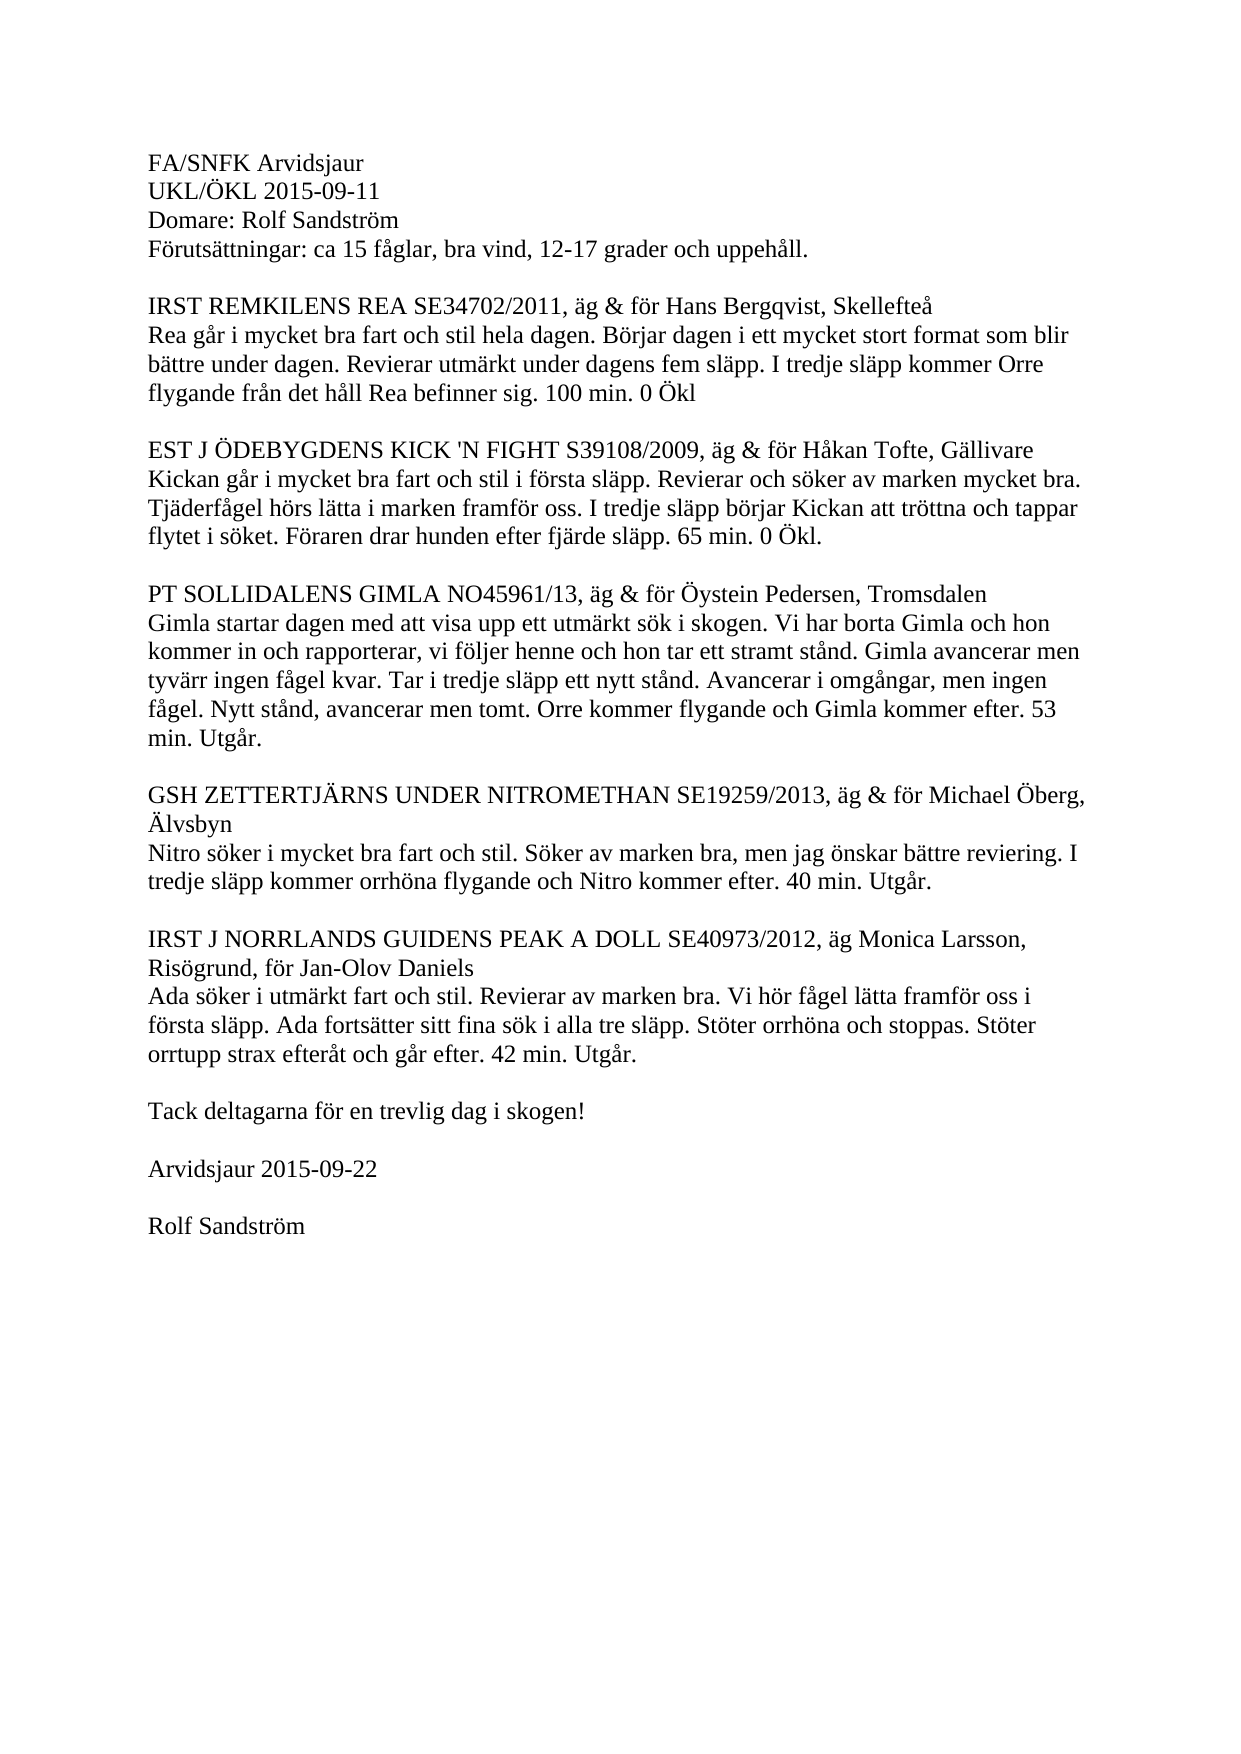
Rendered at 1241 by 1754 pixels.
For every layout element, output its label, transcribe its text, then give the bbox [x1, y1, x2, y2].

text PT SOLLIDALENS GIMLA NO45961/13, äg & för Öystein Pedersen, Tromsdalen [148, 579, 1093, 608]
text EST J ÖDEBYGDENS KICK 'N FIGHT S39108/2009, äg & för Håkan Tofte, Gällivare [148, 435, 1093, 464]
text IRST J NORRLANDS GUIDENS PEAK A DOLL SE40973/2012, äg Monica Larsson, Risögrund, för Jan-Olov Daniels [148, 924, 1093, 981]
text GSH ZETTERTJÄRNS UNDER NITROMETHAN SE19259/2013, äg & för Michael Öberg, Älvsbyn [148, 780, 1093, 838]
text Tack deltagarna för en trevlig dag i skogen! [148, 1096, 1093, 1125]
text Rea går i mycket bra fart och stil hela dagen. Börjar dagen i ett mycket stort format som blir bättre under dagen. Revierar utmärkt under dagens fem släpp. I tredje släpp kommer Orre flygande från det håll Rea befinner sig. 100 min. 0 Ökl [148, 320, 1093, 406]
text Gimla startar dagen med att visa upp ett utmärkt sök i skogen. Vi har borta Gimla och hon kommer in och rapporterar, vi följer henne och hon tar ett stramt stånd. Gimla avancerar men tyvärr ingen fågel kvar. Tar i tredje släpp ett nytt stånd. Avancerar i omgångar, men ingen fågel. Nytt stånd, avancerar men tomt. Orre kommer flygande och Gimla kommer efter. 53 min. Utgår. [148, 608, 1093, 751]
text Ada söker i utmärkt fart och stil. Revierar av marken bra. Vi hör fågel lätta framför oss i första släpp. Ada fortsätter sitt fina sök i alla tre släpp. Stöter orrhöna och stoppas. Stöter orrtupp strax efteråt och går efter. 42 min. Utgår. [148, 981, 1093, 1068]
text Rolf Sandström [148, 1211, 1093, 1240]
text Nitro söker i mycket bra fart och stil. Söker av marken bra, men jag önskar bättre reviering. I tredje släpp kommer orrhöna flygande och Nitro kommer efter. 40 min. Utgår. [148, 838, 1093, 895]
text FA/SNFK Arvidsjaur UKL/ÖKL 2015-09-11 Domare: Rolf Sandström [148, 148, 1093, 234]
text Arvidsjaur 2015-09-22 [148, 1154, 1093, 1183]
text Förutsättningar: ca 15 fåglar, bra vind, 12-17 grader och uppehåll. [148, 234, 1093, 263]
text Kickan går i mycket bra fart och stil i första släpp. Revierar och söker av marken mycket bra. Tjäderfågel hörs lätta i marken framför oss. I tredje släpp börjar Kickan att tröttna och tappar flytet i söket. Föraren drar hunden efter fjärde släpp. 65 min. 0 Ökl. [148, 464, 1093, 550]
text IRST REMKILENS REA SE34702/2011, äg & för Hans Bergqvist, Skellefteå [148, 263, 1093, 320]
